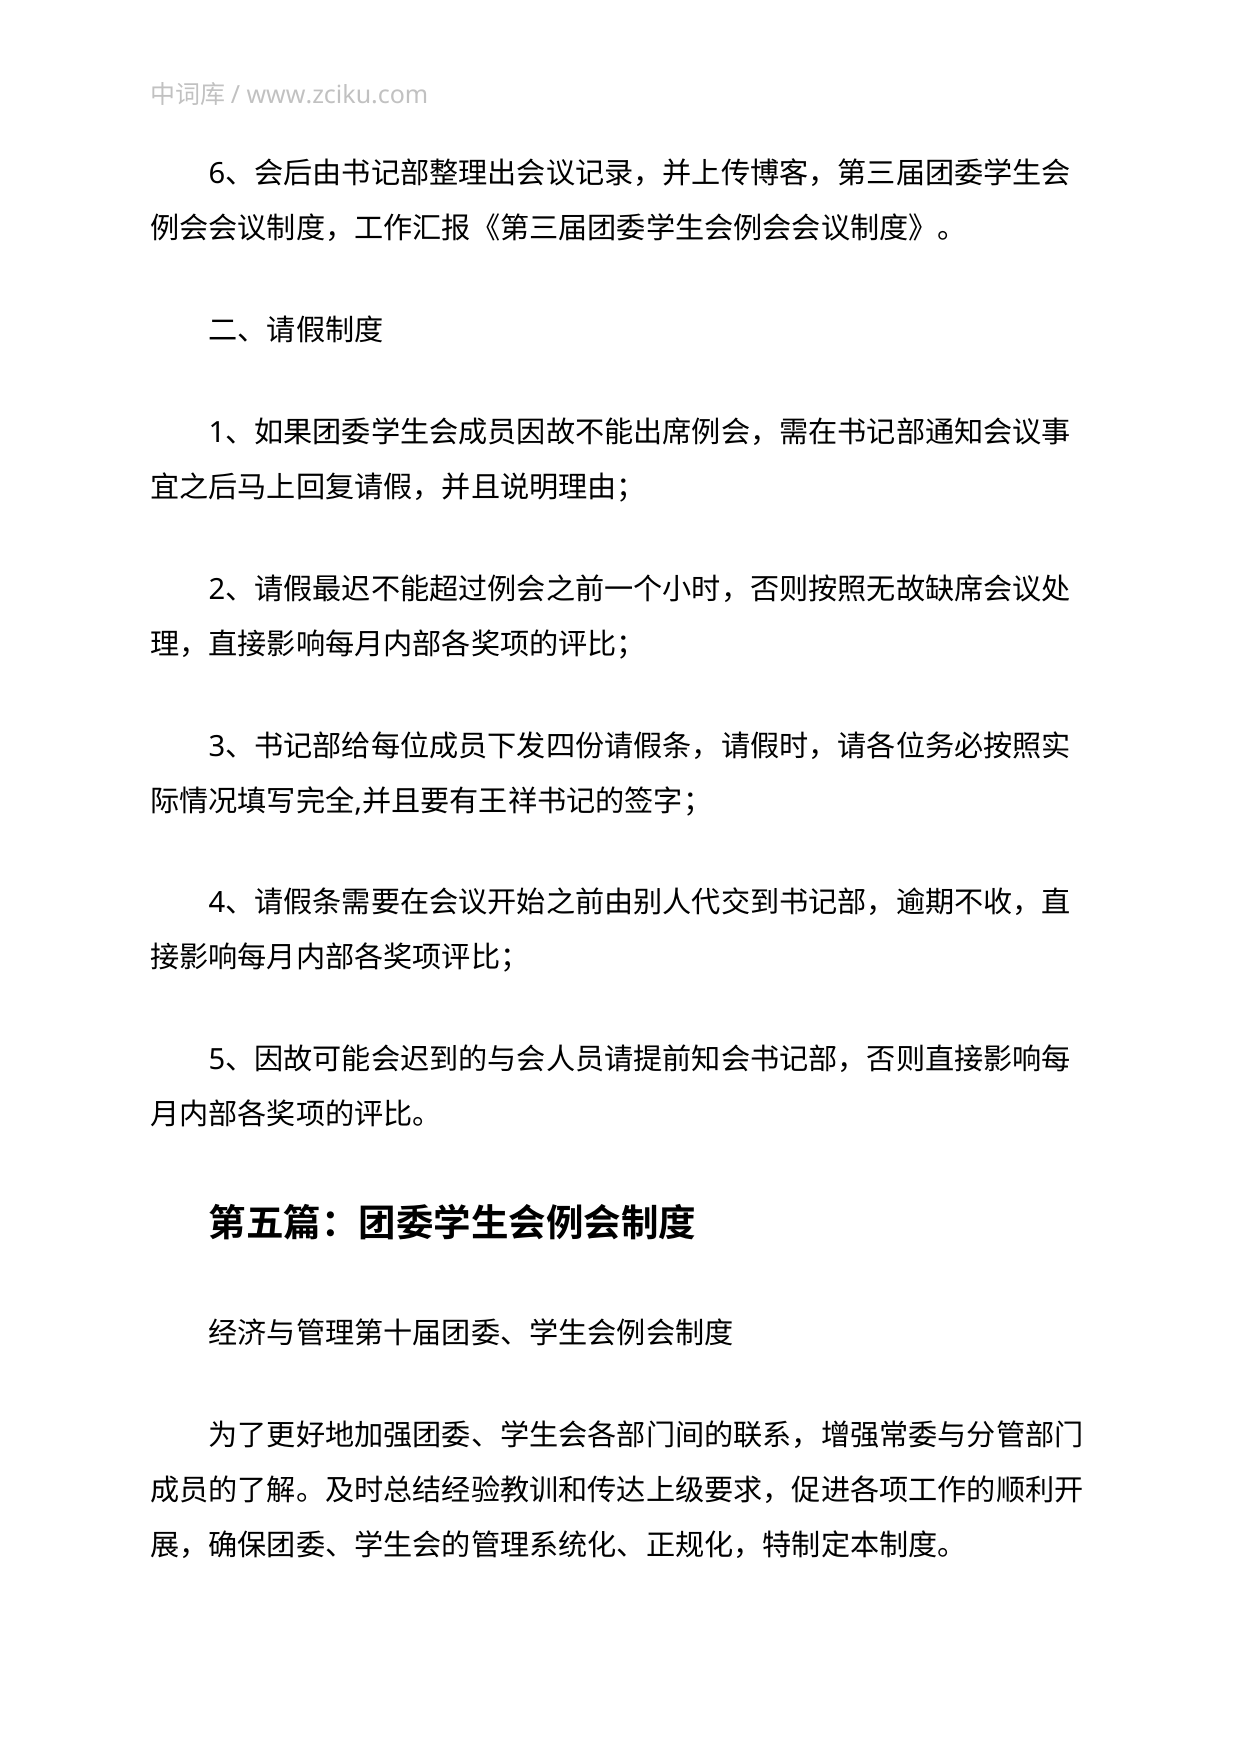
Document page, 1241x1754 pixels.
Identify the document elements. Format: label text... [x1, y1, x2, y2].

text 经济与管理第十届团委、学生会例会制度 [150, 1310, 1090, 1352]
text 二、请假制度 [150, 307, 1090, 349]
text 为了更好地加强团委、学生会各部门间的联系，增强常委与分管部门成员的了解。及时总结经验教训和传达上级要求，促进各项工作的顺利开展，确保团委、学生会的管理系统化、正规化，特制定本制度。 [150, 1412, 1090, 1564]
text 6、会后由书记部整理出会议记录，并上传博客，第三届团委学生会例会会议制度，工作汇报《第三届团委学生会例会会议制度》。 [150, 150, 1090, 247]
text 第五篇：团委学生会例会制度 [150, 1193, 1090, 1247]
text 1、如果团委学生会成员因故不能出席例会，需在书记部通知会议事宜之后马上回复请假，并且说明理由； [150, 408, 1090, 506]
text 5、因故可能会迟到的与会人员请提前知会书记部，否则直接影响每月内部各奖项的评比。 [150, 1036, 1090, 1133]
text 4、请假条需要在会议开始之前由别人代交到书记部，逾期不收，直接影响每月内部各奖项评比； [150, 879, 1090, 976]
text 2、请假最迟不能超过例会之前一个小时，否则按照无故缺席会议处理，直接影响每月内部各奖项的评比； [150, 565, 1090, 663]
text 3、书记部给每位成员下发四份请假条，请假时，请各位务必按照实际情况填写完全,并且要有王祥书记的签字； [150, 722, 1090, 819]
